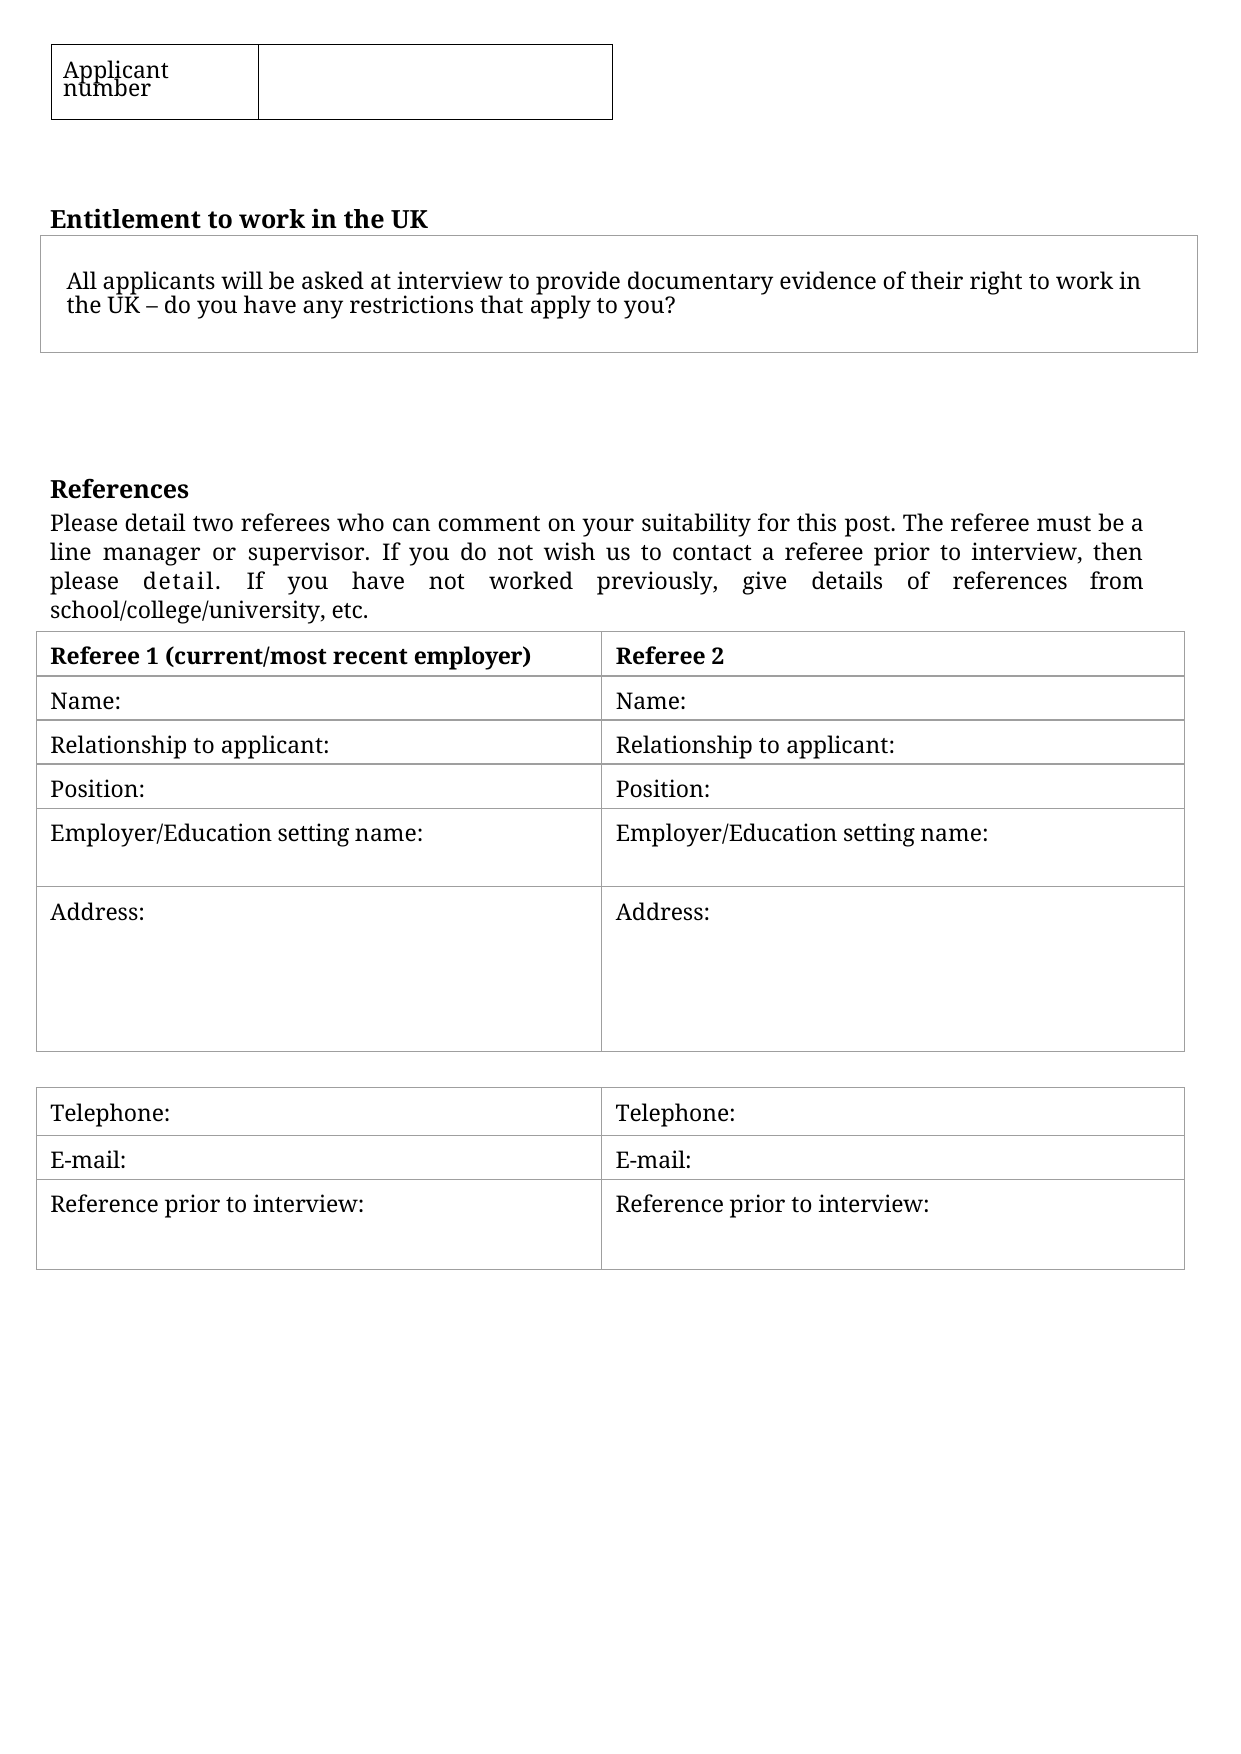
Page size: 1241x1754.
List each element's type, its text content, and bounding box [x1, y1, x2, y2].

table_header [259, 45, 612, 118]
text Entitlement to work in the UK [50, 201, 1184, 235]
table_cell Name: [37, 677, 601, 719]
table_header All applicants will be asked at interview to provide documentary evidence of their right to work in the UK – do you have any restrictions that apply to you? [41, 236, 1197, 352]
table_cell Address: [602, 887, 1184, 1051]
table_header Referee 2 [602, 632, 1184, 675]
table_cell Employer/Education setting name: [37, 809, 601, 886]
table_header Applicant number [52, 45, 258, 118]
table_cell Reference prior to interview: [602, 1180, 1184, 1269]
table_cell Position: [37, 765, 601, 807]
table_cell E-mail: [602, 1136, 1184, 1178]
table_cell Relationship to applicant: [602, 721, 1184, 763]
table_header Telephone: [602, 1088, 1184, 1134]
table_cell Relationship to applicant: [37, 721, 601, 763]
text Please detail two referees who can comment on your suitability for this post. The referee must be a line manager or supervisor. If you do not wish us to contact a referee prior to interview, then please detail. If you have not worked previously, give details of references from school/college/university, etc. [50, 508, 1144, 626]
table_cell Position: [602, 765, 1184, 807]
table_cell Address: [37, 887, 601, 1051]
table_cell Reference prior to interview: [37, 1180, 601, 1269]
table_header Telephone: [37, 1088, 601, 1134]
table_cell Employer/Education setting name: [602, 809, 1184, 886]
table_header Referee 1 (current/most recent employer) [37, 632, 601, 675]
table_cell Name: [602, 677, 1184, 719]
table_cell E-mail: [37, 1136, 601, 1178]
text References [50, 473, 1144, 505]
